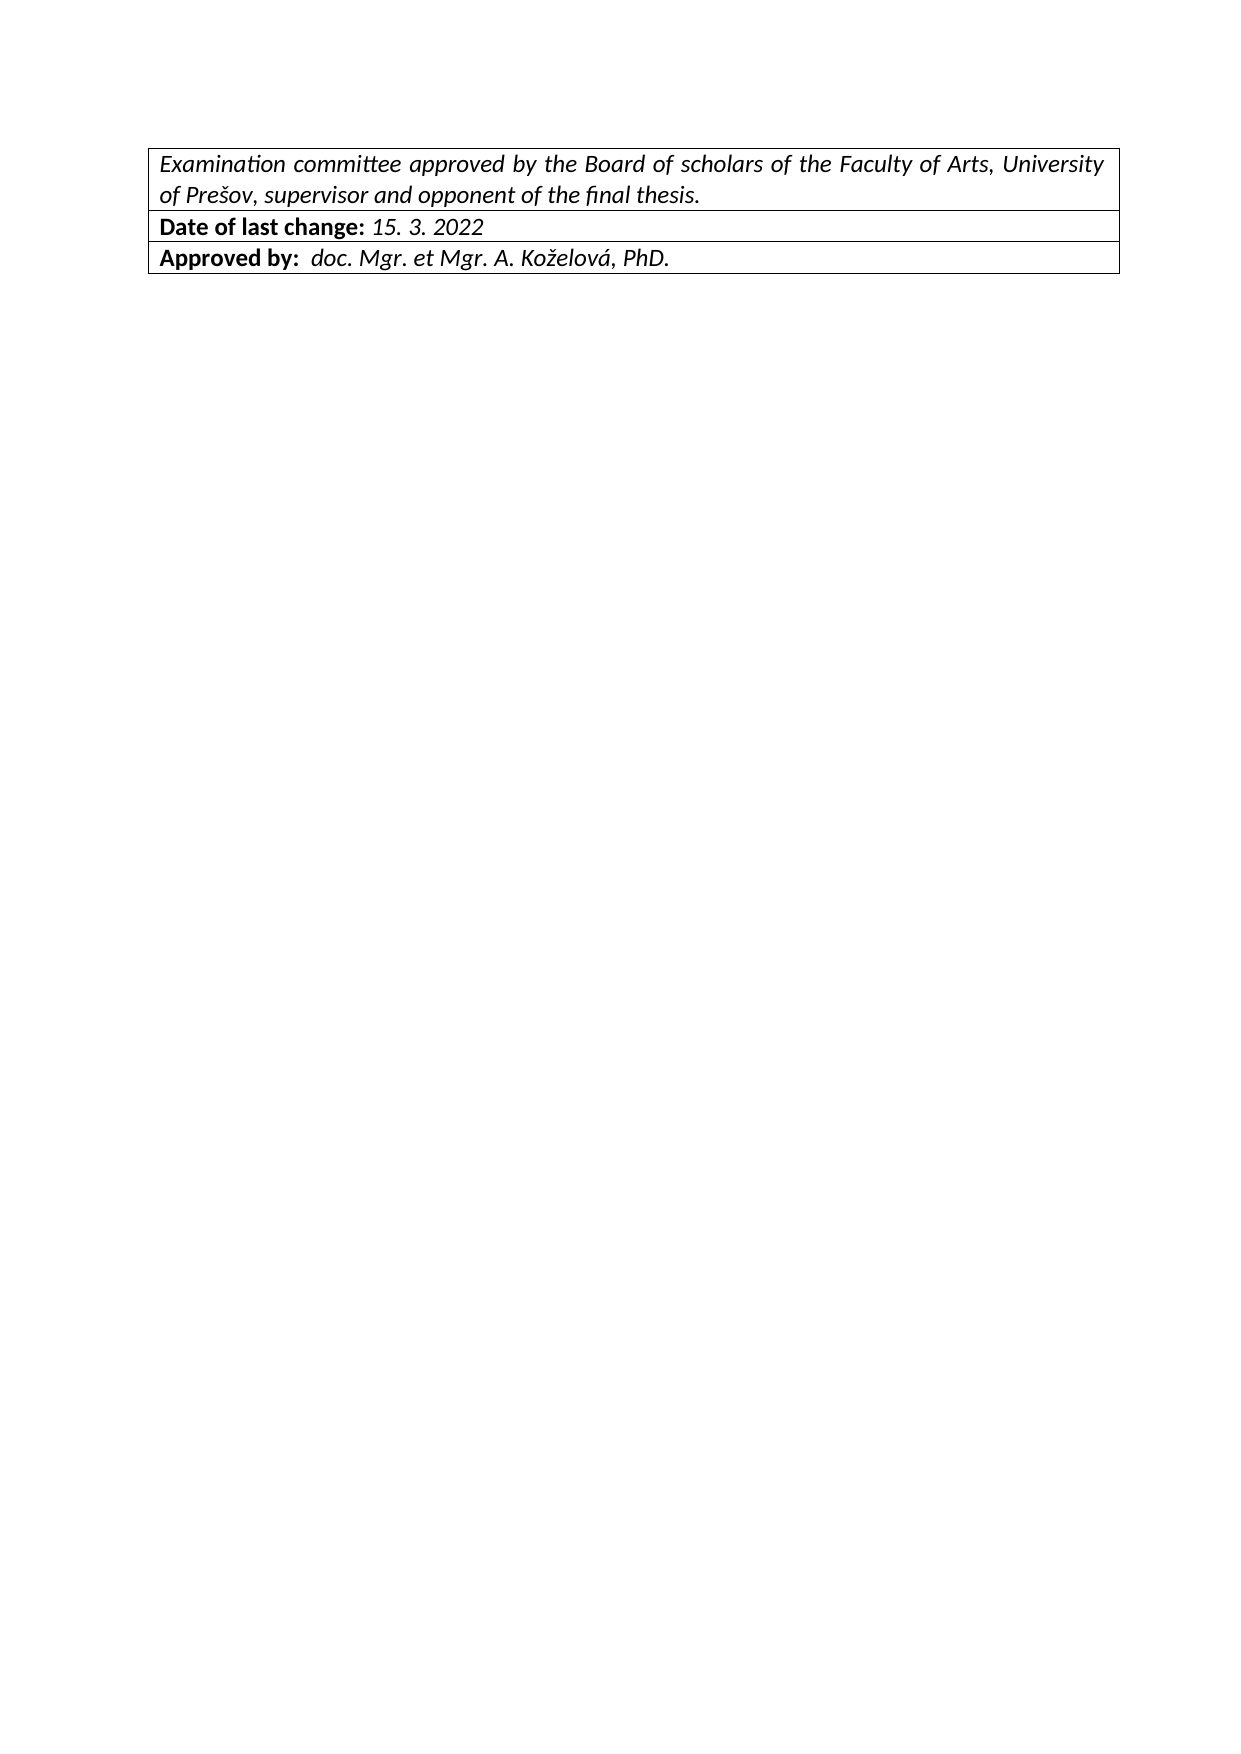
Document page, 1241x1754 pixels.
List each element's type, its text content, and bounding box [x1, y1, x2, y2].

table_cell Approved by: doc. Mgr. et Mgr. A. Koželová, PhD. [149, 242, 1119, 273]
table_cell Date of last change: 15. 3. 2022 [149, 211, 1119, 241]
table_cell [149, 149, 1119, 210]
